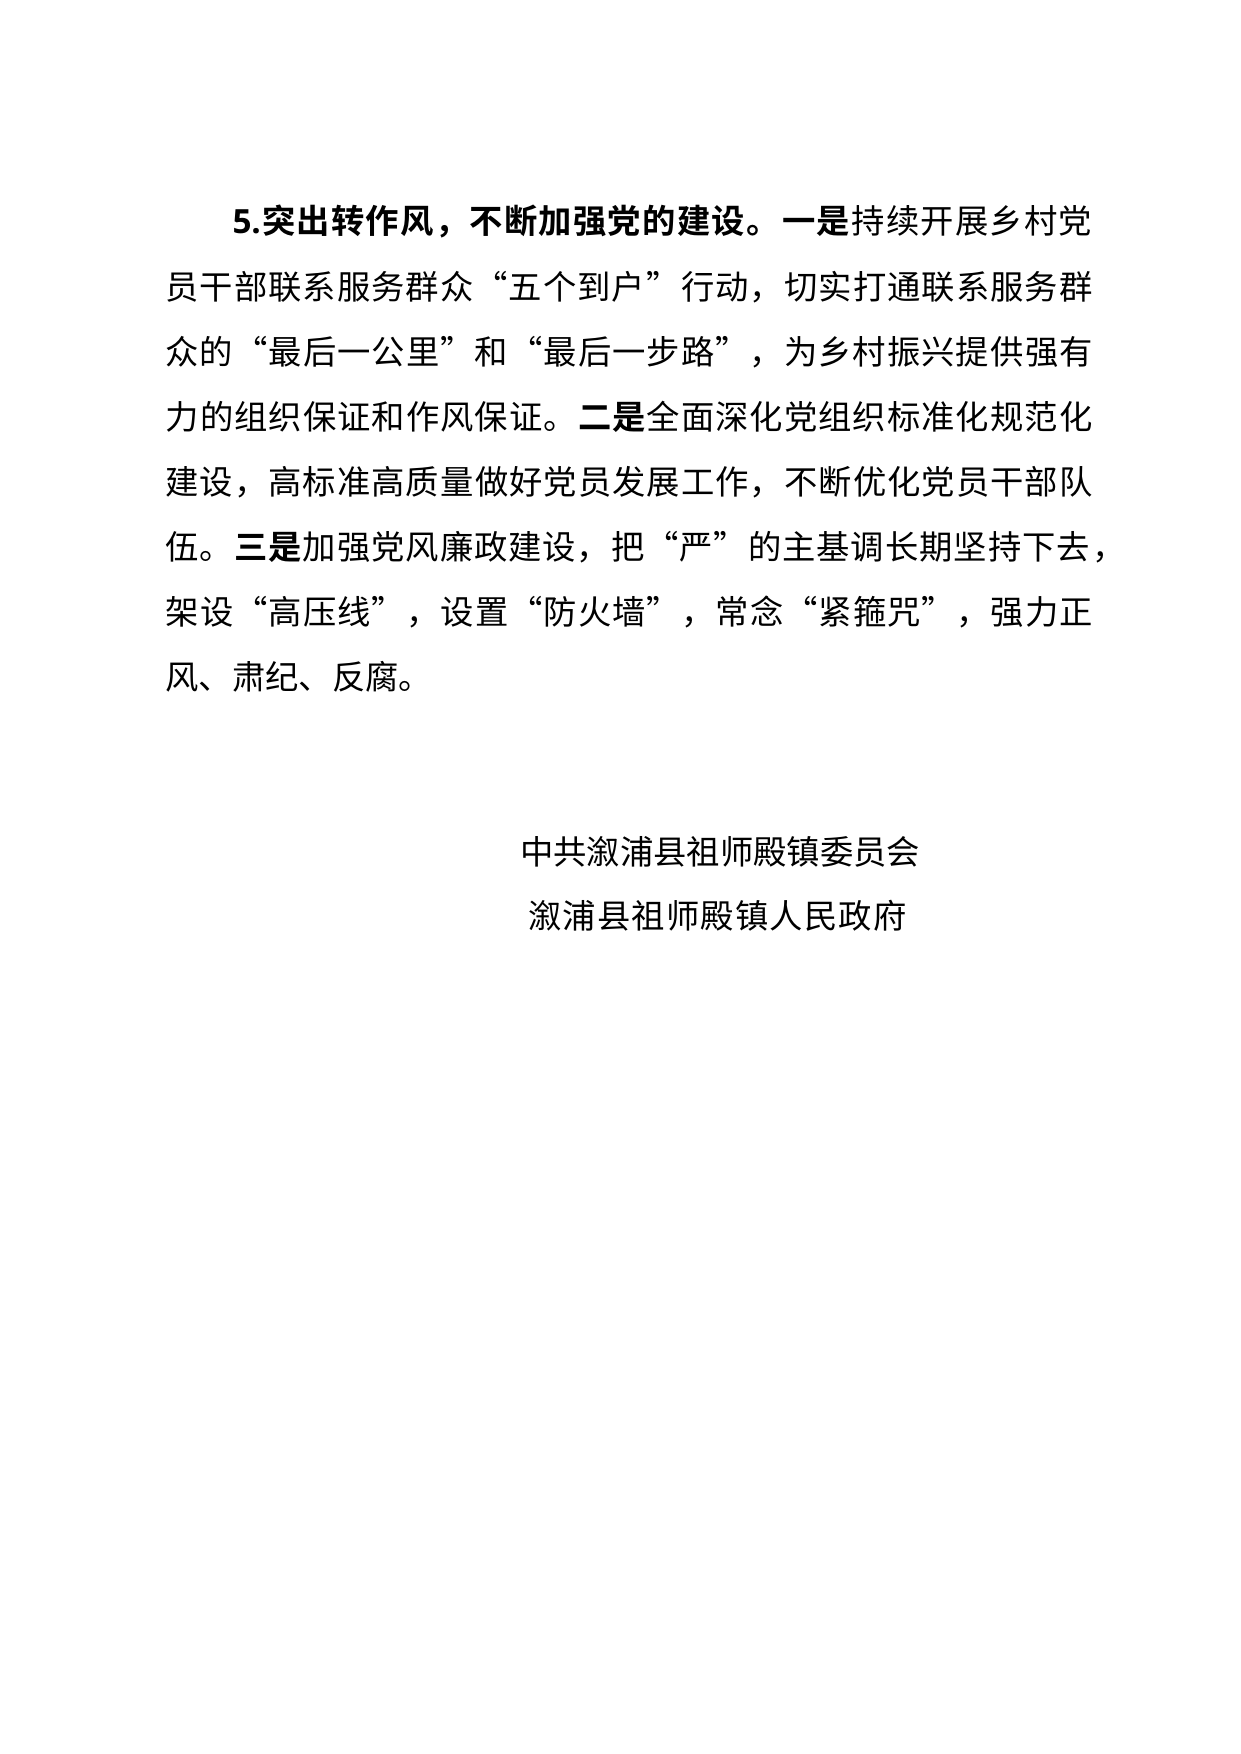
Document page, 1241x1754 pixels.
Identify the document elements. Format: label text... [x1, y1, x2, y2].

text 中共溆浦县祖师殿镇委员会 [165, 817, 1093, 882]
text 5.突出转作风，不断加强党的建设。一是持续开展乡村党员干部联系服务群众“五个到户”行动，切实打通联系服务群众的“最后一公里”和“最后一步路”，为乡村振兴提供强有力的组织保证和作风保证。二是全面深化党组织标准化规范化建设，高标准高质量做好党员发展工作，不断优化党员干部队伍。三是加强党风廉政建设，把“严”的主基调长期坚持下去，架设“高压线”，设置“防火墙”，常念“紧箍咒”，强力正风、肃纪、反腐。 [165, 187, 1093, 707]
text 溆浦县祖师殿镇人民政府 [165, 882, 1093, 947]
